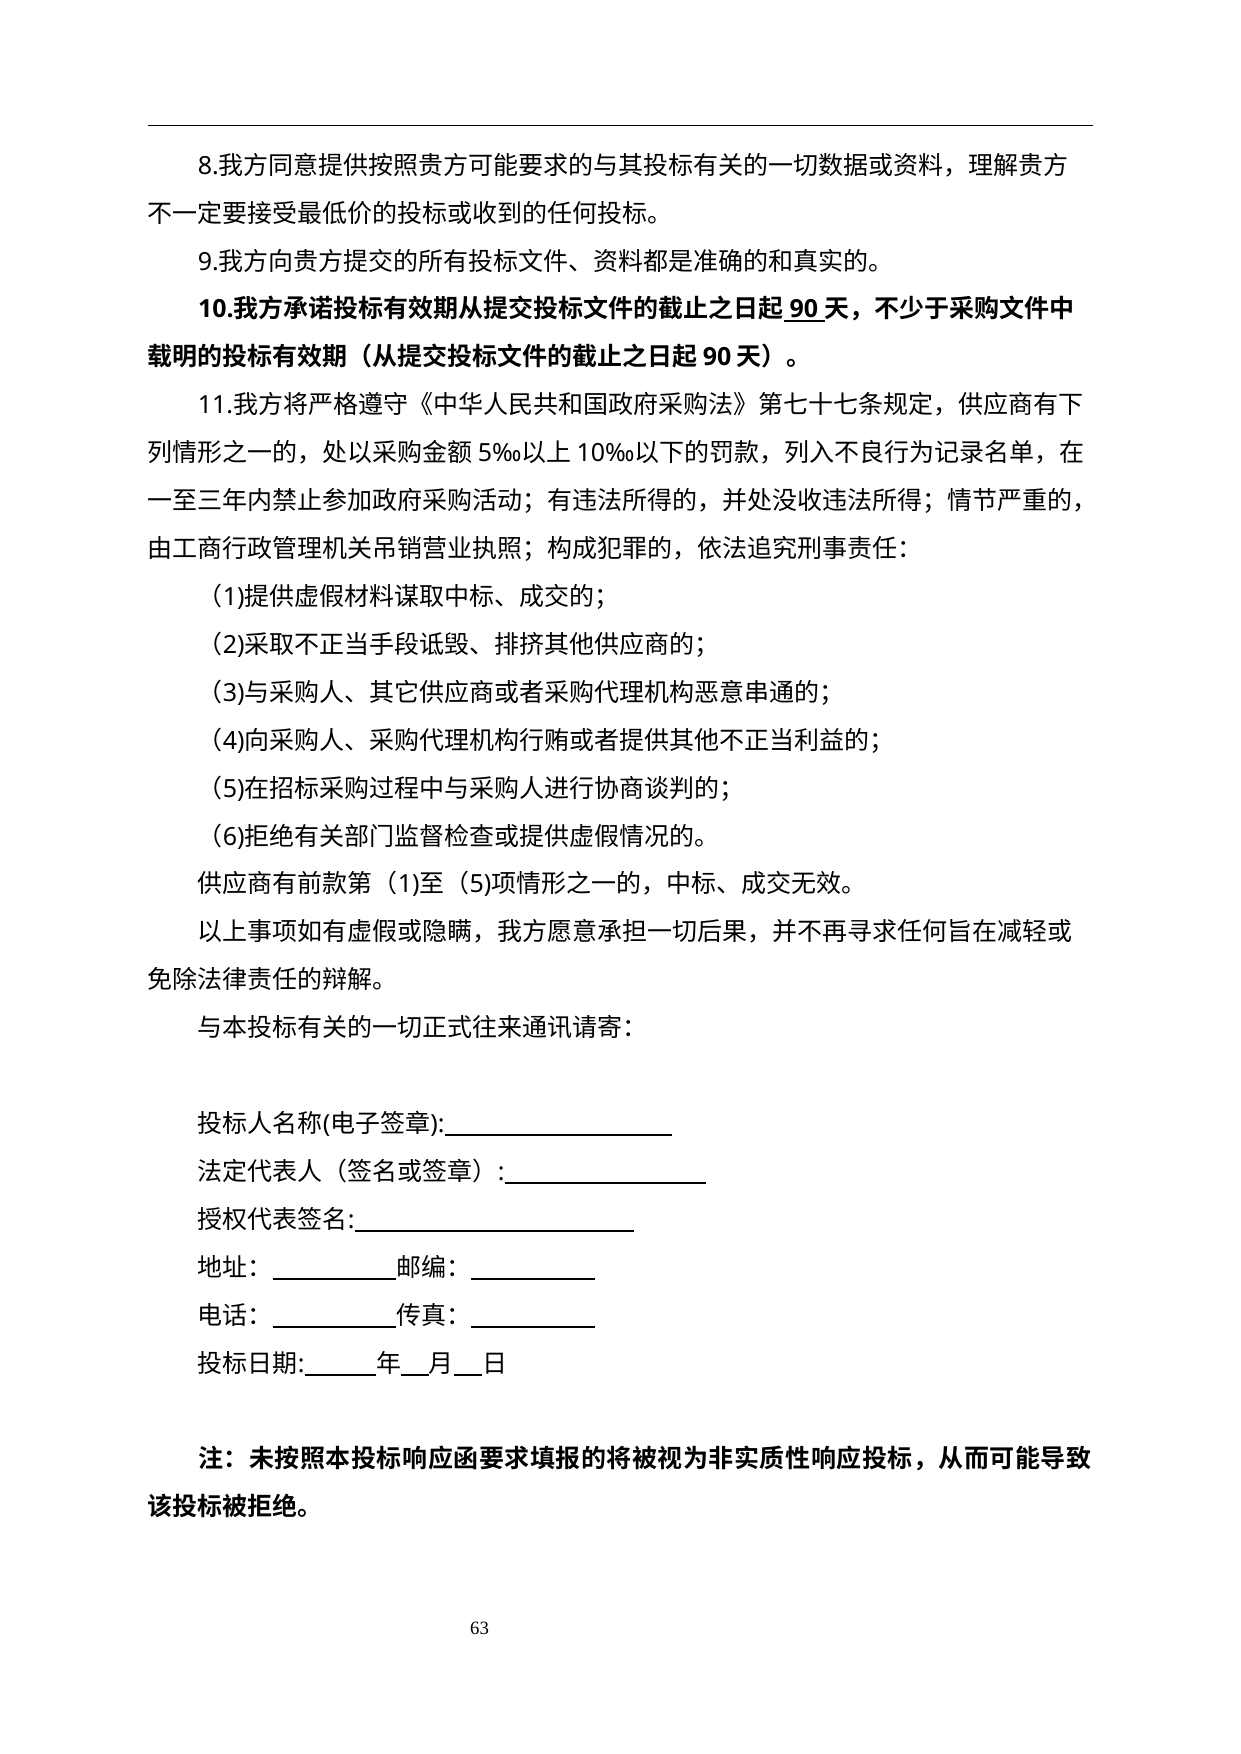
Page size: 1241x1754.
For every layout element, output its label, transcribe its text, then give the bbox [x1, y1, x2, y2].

text （5)在招标采购过程中与采购人进行协商谈判的； [148, 759, 1093, 807]
text （3)与采购人、其它供应商或者采购代理机构恶意串通的； [148, 663, 1093, 711]
text 以上事项如有虚假或隐瞒，我方愿意承担一切后果，并不再寻求任何旨在减轻或免除法律责任的辩解。 [148, 902, 1093, 998]
text 9.我方向贵方提交的所有投标文件、资料都是准确的和真实的。 [148, 232, 1093, 279]
text （4)向采购人、采购代理机构行贿或者提供其他不正当利益的； [148, 711, 1093, 759]
text （2)采取不正当手段诋毁、排挤其他供应商的； [148, 615, 1093, 663]
text 地址： 邮编： [148, 1238, 1093, 1286]
text 11.我方将严格遵守《中华人民共和国政府采购法》第七十七条规定，供应商有下列情形之一的，处以采购金额5‰以上10‰以下的罚款，列入不良行为记录名单，在一至三年内禁止参加政府采购活动；有违法所得的，并处没收违法所得；情节严重的，由工商行政管理机关吊销营业执照；构成犯罪的，依法追究刑事责任： [148, 375, 1093, 567]
text 授权代表签名: [148, 1190, 1093, 1238]
text 与本投标有关的一切正式往来通讯请寄： [148, 998, 1093, 1046]
text （1)提供虚假材料谋取中标、成交的； [148, 567, 1093, 615]
text 8.我方同意提供按照贵方可能要求的与其投标有关的一切数据或资料，理解贵方不一定要接受最低价的投标或收到的任何投标。 [148, 136, 1093, 232]
text 投标日期: 年 月 日 [148, 1334, 1093, 1382]
text 电话： 传真： [148, 1286, 1093, 1334]
text 投标人名称(电子签章): [148, 1094, 1093, 1142]
text 10.我方承诺投标有效期从提交投标文件的截止之日起 90 天，不少于采购文件中载明的投标有效期（从提交投标文件的截止之日起90天）。 [148, 279, 1093, 375]
text 供应商有前款第（1)至（5)项情形之一的，中标、成交无效。 [148, 854, 1093, 902]
text 注：未按照本投标响应函要求填报的将被视为非实质性响应投标，从而可能导致该投标被拒绝。 [148, 1429, 1093, 1525]
text 法定代表人（签名或签章）: [148, 1142, 1093, 1190]
text （6)拒绝有关部门监督检查或提供虚假情况的。 [148, 807, 1093, 854]
